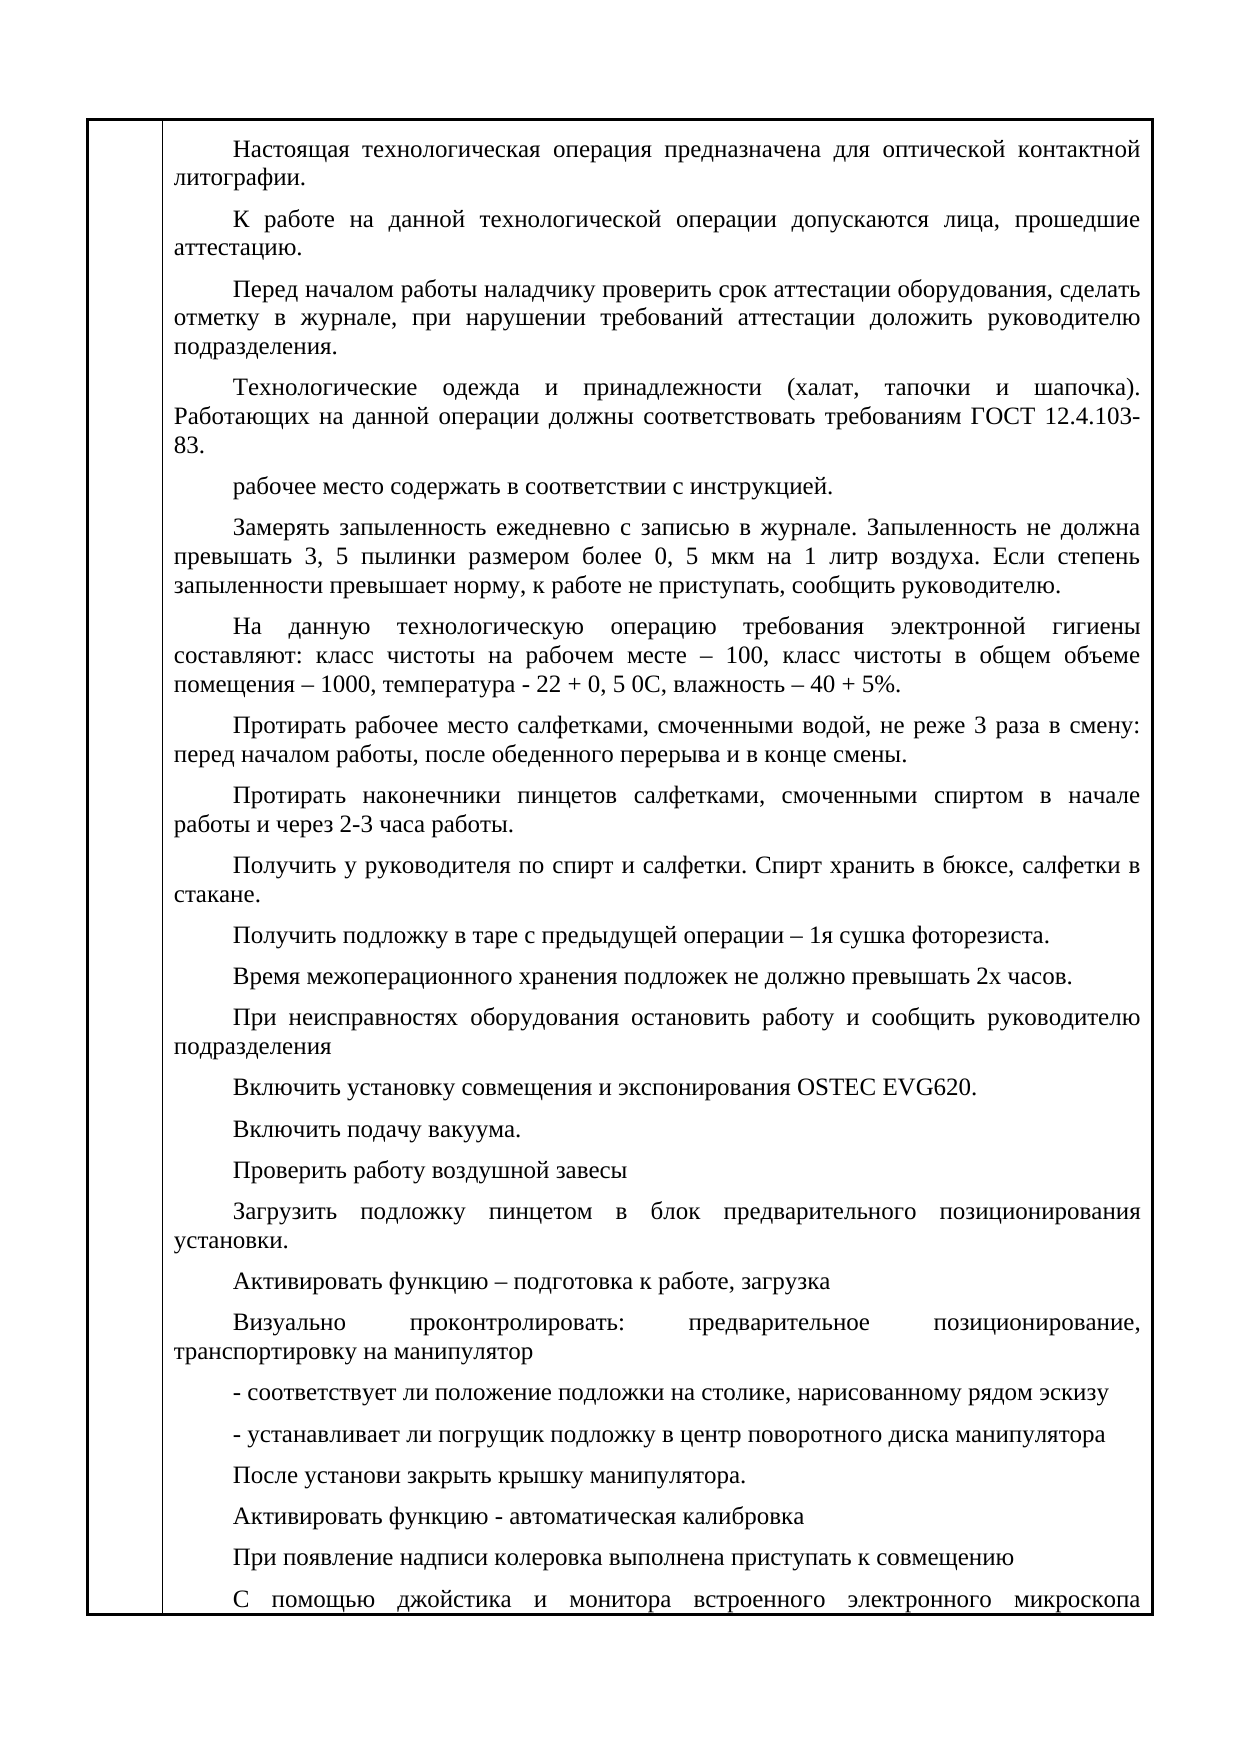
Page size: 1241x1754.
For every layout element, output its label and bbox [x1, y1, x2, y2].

table_cell [163, 121, 1151, 1612]
table_cell [89, 121, 162, 1612]
